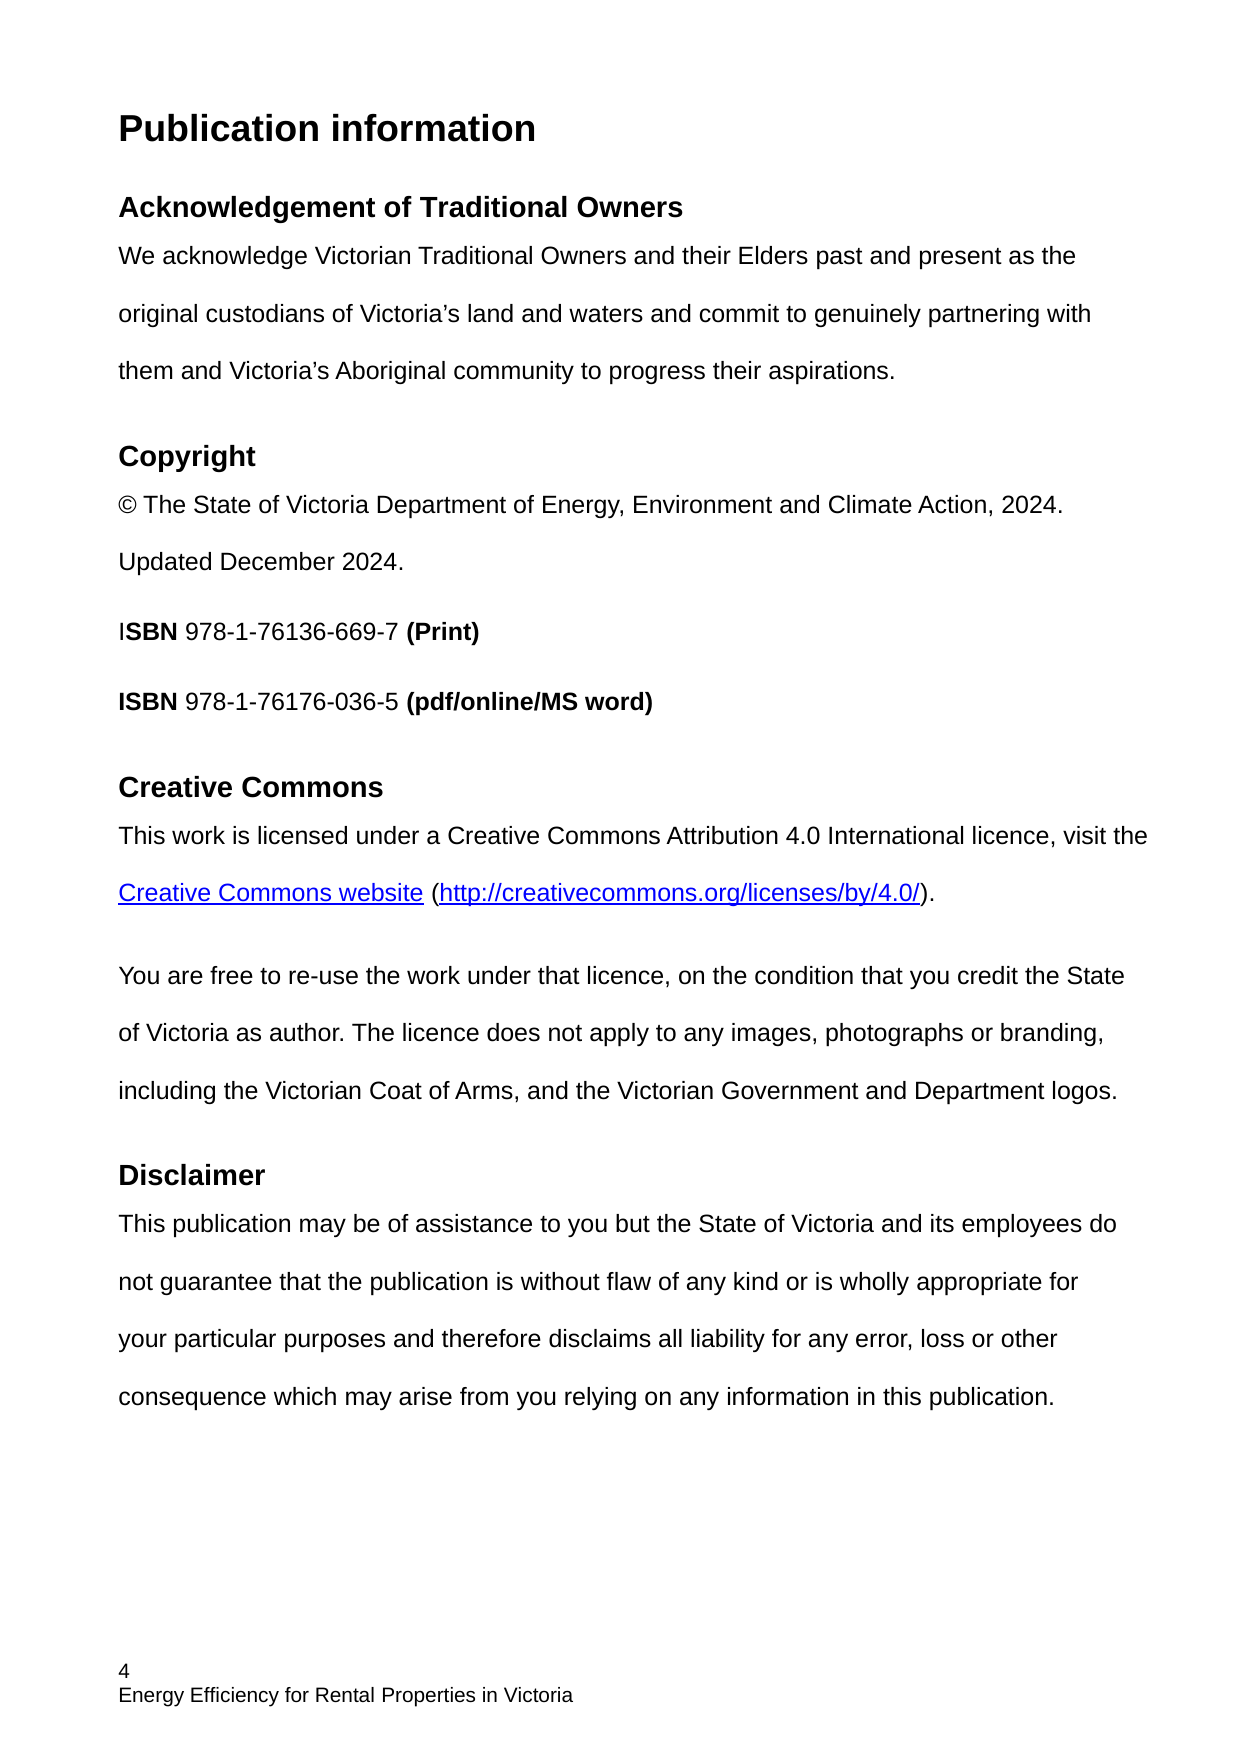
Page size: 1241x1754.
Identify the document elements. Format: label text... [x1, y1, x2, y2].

text © The State of Victoria Department of Energy, Environment and Climate Action, 2024. Updated December 2024. [118, 490, 1152, 576]
subtitle Publication information [118, 94, 1122, 153]
subtitle Acknowledgement of Traditional Owners [118, 190, 1122, 224]
subtitle Disclaimer [118, 1158, 1122, 1192]
text ISBN 978-1-76176-036-5 (pdf/online/MS word) [118, 687, 1152, 716]
text This work is licensed under a Creative Commons Attribution 4.0 International licence, visit the Creative Commons website (http://creativecommons.org/licenses/by/4.0/). [118, 821, 1152, 907]
text We acknowledge Victorian Traditional Owners and their Elders past and present as the original custodians of Victoria’s land and waters and commit to genuinely partnering with them and Victoria’s Aboriginal community to progress their aspirations. [118, 241, 1122, 385]
subtitle Copyright [118, 439, 1122, 472]
text This publication may be of assistance to you but the State of Victoria and its employees do not guarantee that the publication is without flaw of any kind or is wholly appropriate for your particular purposes and therefore disclaims all liability for any error, loss or other consequence which may arise from you relying on any information in this publication. [118, 1209, 1122, 1411]
text ISBN 978-1-76136-669-7 (Print) [118, 617, 1152, 646]
text You are free to re-use the work under that licence, on the condition that you credit the State of Victoria as author. The licence does not apply to any images, photographs or branding, including the Victorian Coat of Arms, and the Victorian Government and Department logos. [118, 961, 1152, 1105]
subtitle Creative Commons [118, 770, 1122, 803]
